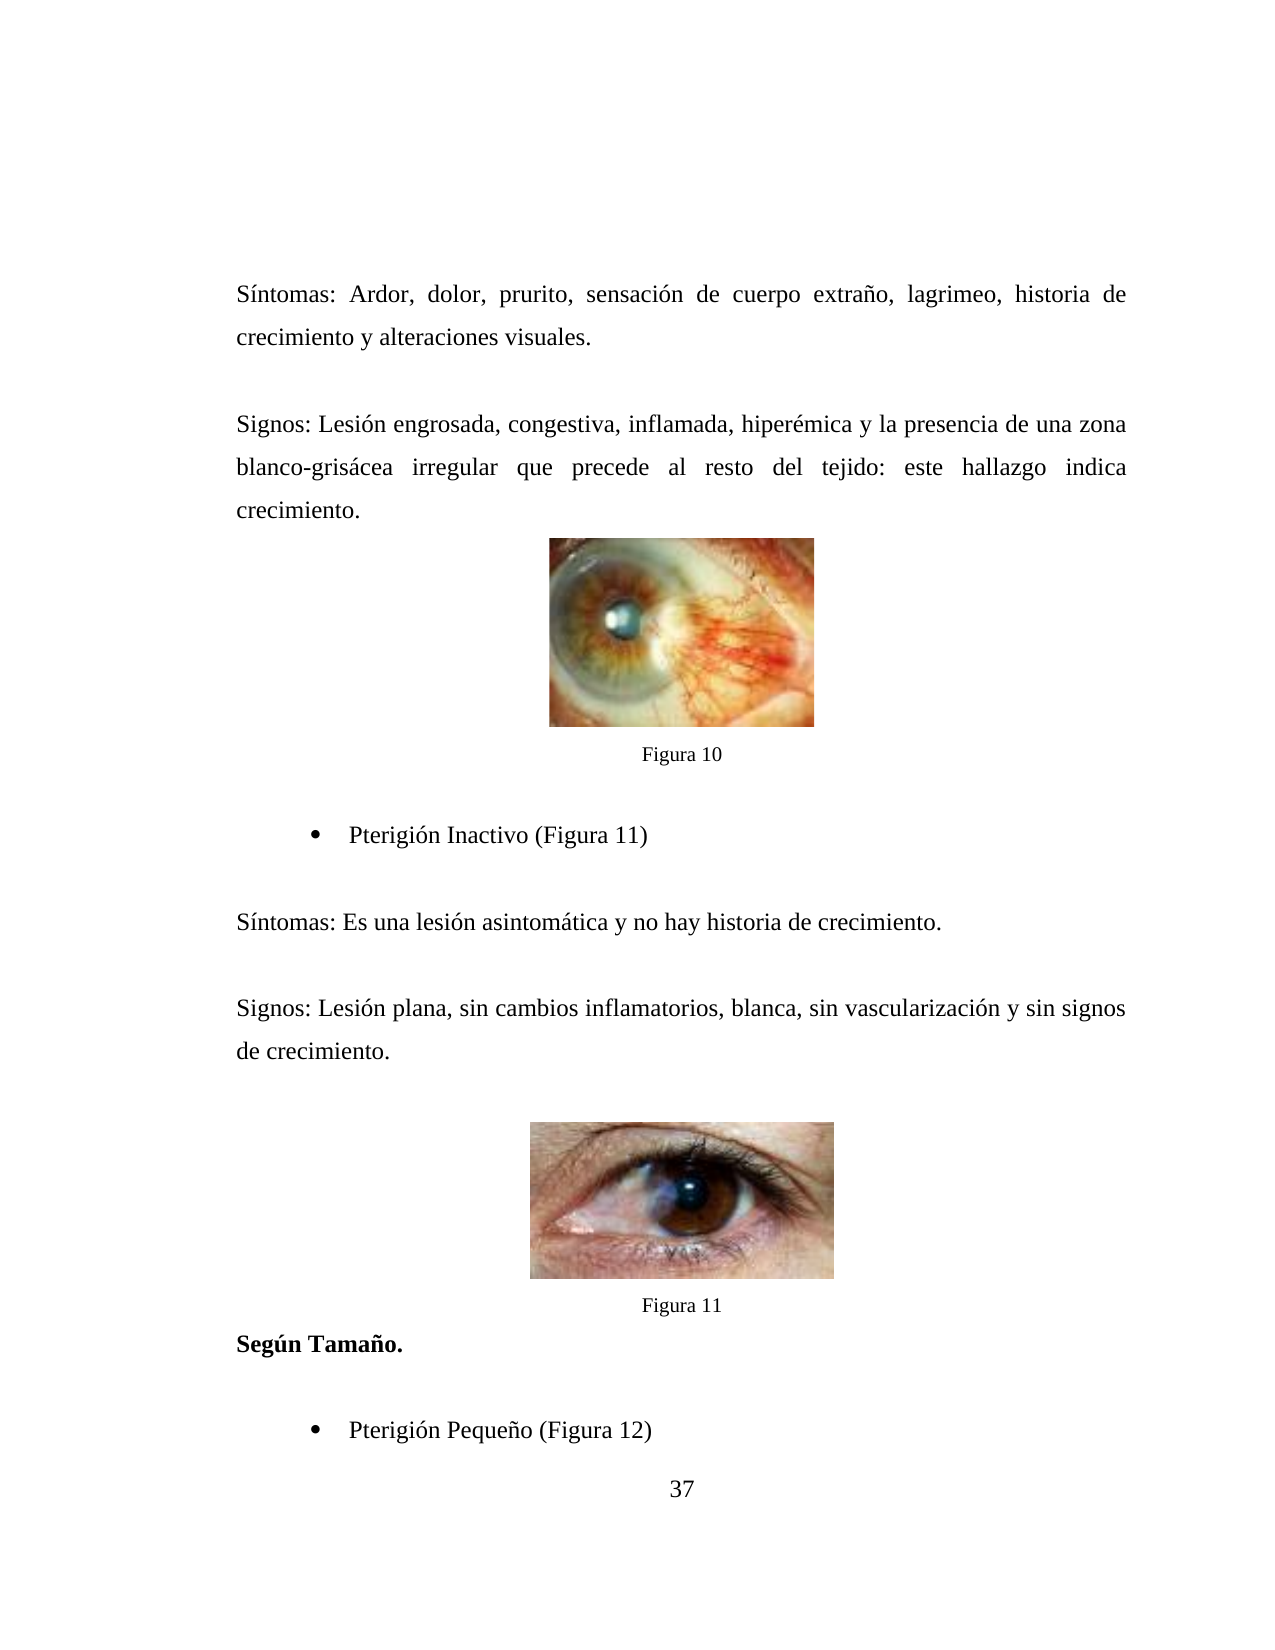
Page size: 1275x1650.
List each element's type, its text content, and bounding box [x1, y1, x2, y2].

text Signos: Lesión plana, sin cambios inflamatorios, blanca, sin vascularización y sin signos de crecimiento. [236, 993, 1127, 1065]
text Figura 10 [236, 741, 1127, 766]
text Síntomas: Ardor, dolor, prurito, sensación de cuerpo extraño, lagrimeo, historia de crecimiento y alteraciones visuales. [236, 279, 1127, 351]
text Síntomas: Es una lesión asintomática y no hay historia de crecimiento. [236, 907, 1127, 936]
picture [530, 1122, 834, 1279]
list Pterigión Inactivo (Figura 11) [311, 821, 1127, 849]
text Figura 11 [236, 1293, 1127, 1317]
list Pterigión Pequeño (Figura 12) [311, 1415, 1127, 1444]
picture [549, 538, 815, 727]
text Según Tamaño. [236, 1329, 1127, 1357]
text Signos: Lesión engrosada, congestiva, inflamada, hiperémica y la presencia de una zona blanco-grisácea irregular que precede al resto del tejido: este hallazgo indica crecimiento. [236, 409, 1127, 524]
